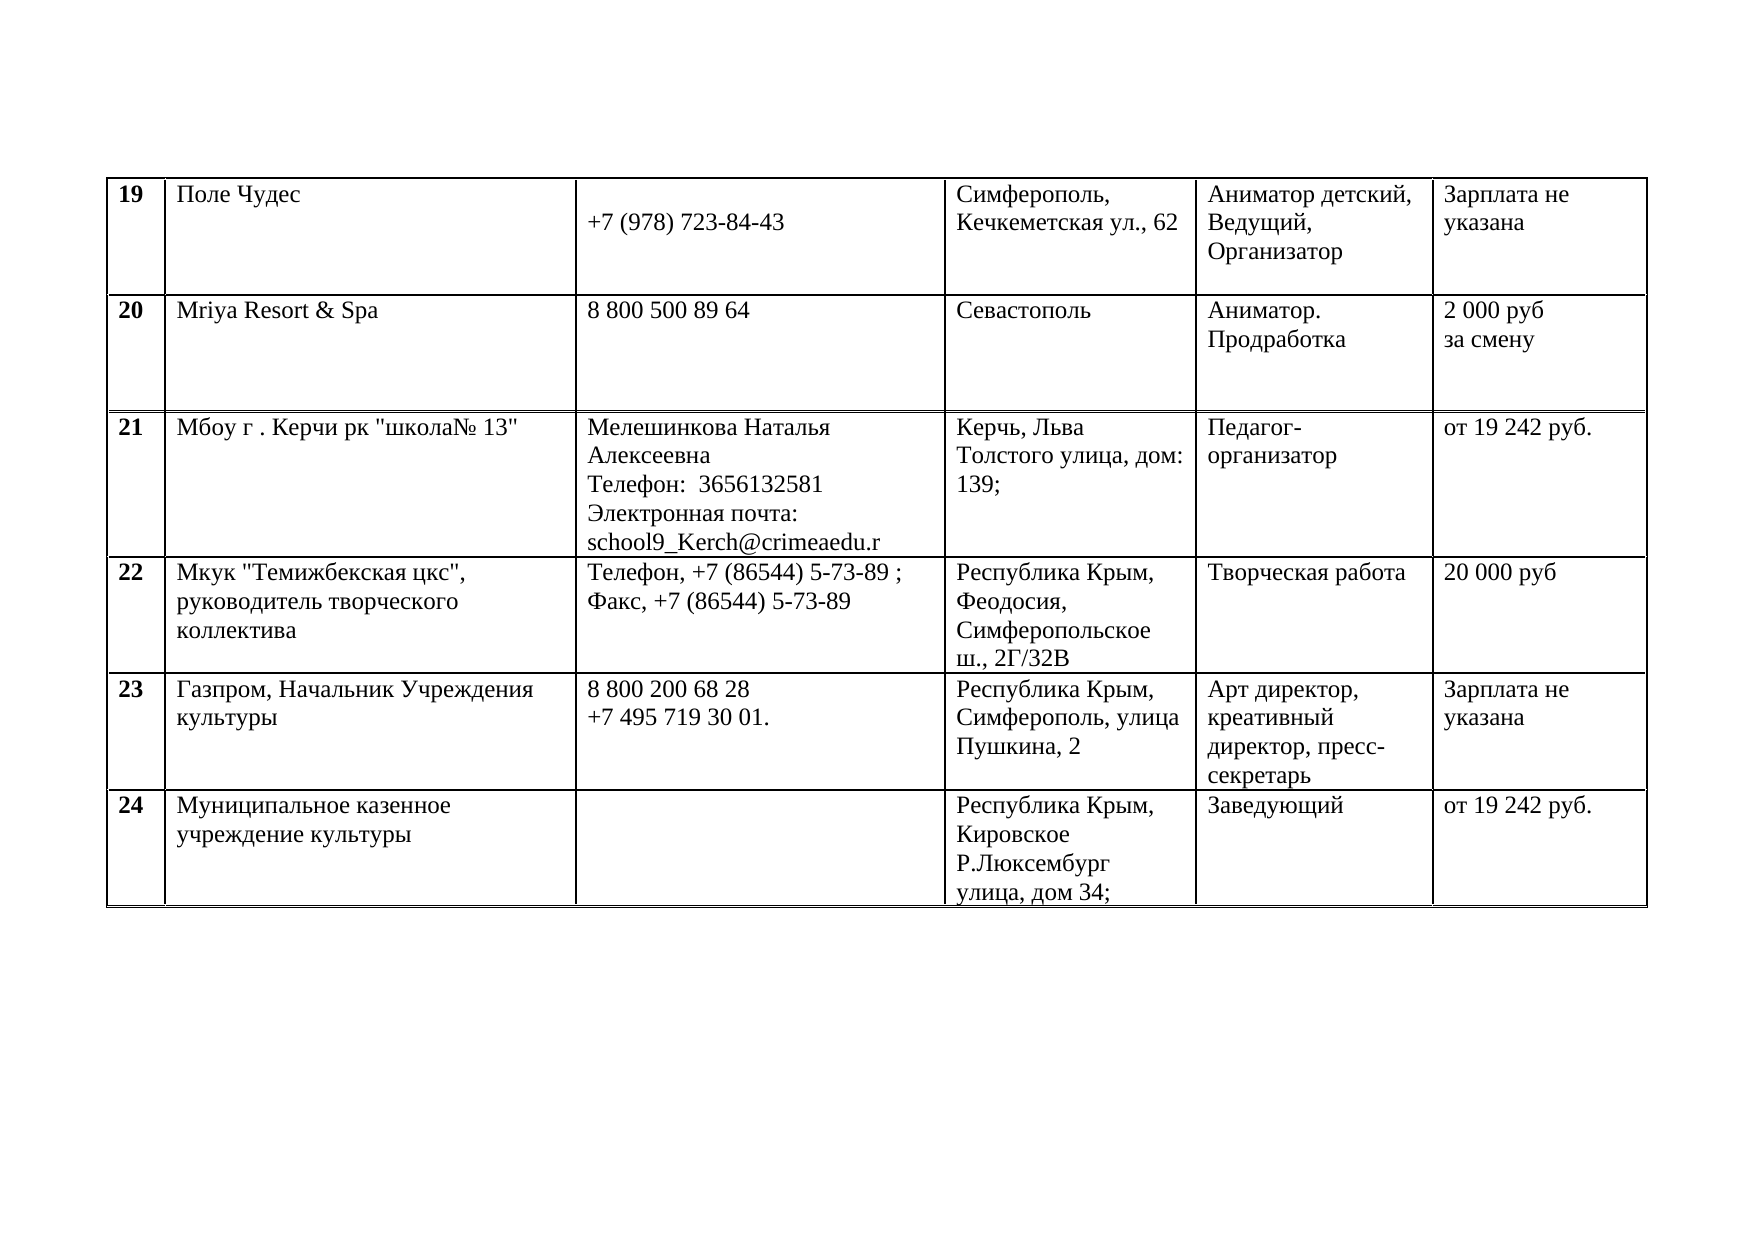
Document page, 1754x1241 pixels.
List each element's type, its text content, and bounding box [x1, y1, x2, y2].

table_cell Педагог-организатор [1197, 413, 1432, 556]
table_cell 19 [108, 179, 164, 294]
table_cell [576, 791, 945, 905]
table_cell от 19 242 руб. [1432, 789, 1646, 905]
table_cell Муниципальное казенное учреждение культуры [165, 791, 576, 905]
table_cell 23 [108, 674, 164, 789]
table_cell 20 [108, 296, 164, 410]
table_cell 24 [108, 791, 165, 905]
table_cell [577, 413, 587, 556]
table_cell Севастополь [946, 296, 1195, 410]
table_cell Республика Крым, Кировское Р.Люксембург улица, дом 34; [945, 791, 1196, 905]
table_cell Газпром, Начальник Учреждения культуры [166, 674, 575, 789]
table_cell Зарплата не указана [1434, 672, 1646, 789]
table_cell Керчь, Льва Толстого улица, дом: 139; [946, 413, 1195, 556]
table_cell Симферополь, Кечкеметская ул., 62 [946, 179, 1195, 294]
table_cell 8 800 500 89 64 [577, 296, 944, 410]
table_cell Телефон, +7 (86544) 5-73-89 ; Факс, +7 (86544) 5-73-89 [577, 558, 944, 672]
table_cell Мкук "Темижбекская цкс", руководитель творческого коллектива [166, 558, 575, 672]
table_cell 20 000 руб [1434, 556, 1646, 672]
table_cell Творческая работа [1197, 558, 1432, 672]
table_cell 8 800 200 68 28 +7 495 719 30 01. [577, 674, 944, 789]
table_cell 21 [108, 413, 164, 556]
table_cell Заведующий [1196, 791, 1432, 905]
table_cell Мбоу г . Керчи рк "школа№ 13" [166, 413, 575, 556]
table_cell Зарплата не указана [1434, 179, 1646, 294]
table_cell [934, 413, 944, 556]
table_cell от 19 242 руб. [1434, 410, 1646, 556]
table_cell Поле Чудес [166, 179, 575, 294]
table_cell Аниматор. Продработка [1197, 296, 1432, 410]
table_cell 22 [108, 558, 164, 672]
table_cell Республика Крым, Симферополь, улица Пушкина, 2 [946, 674, 1195, 789]
table_cell 2 000 руб за смену [1434, 294, 1646, 410]
table_cell Mriya Resort & Sра [166, 296, 575, 410]
table_cell +7 (978) 723-84-43 [577, 179, 944, 294]
table_cell Республика Крым, Феодосия, Симферопольское ш., 2Г/32В [946, 558, 1195, 672]
